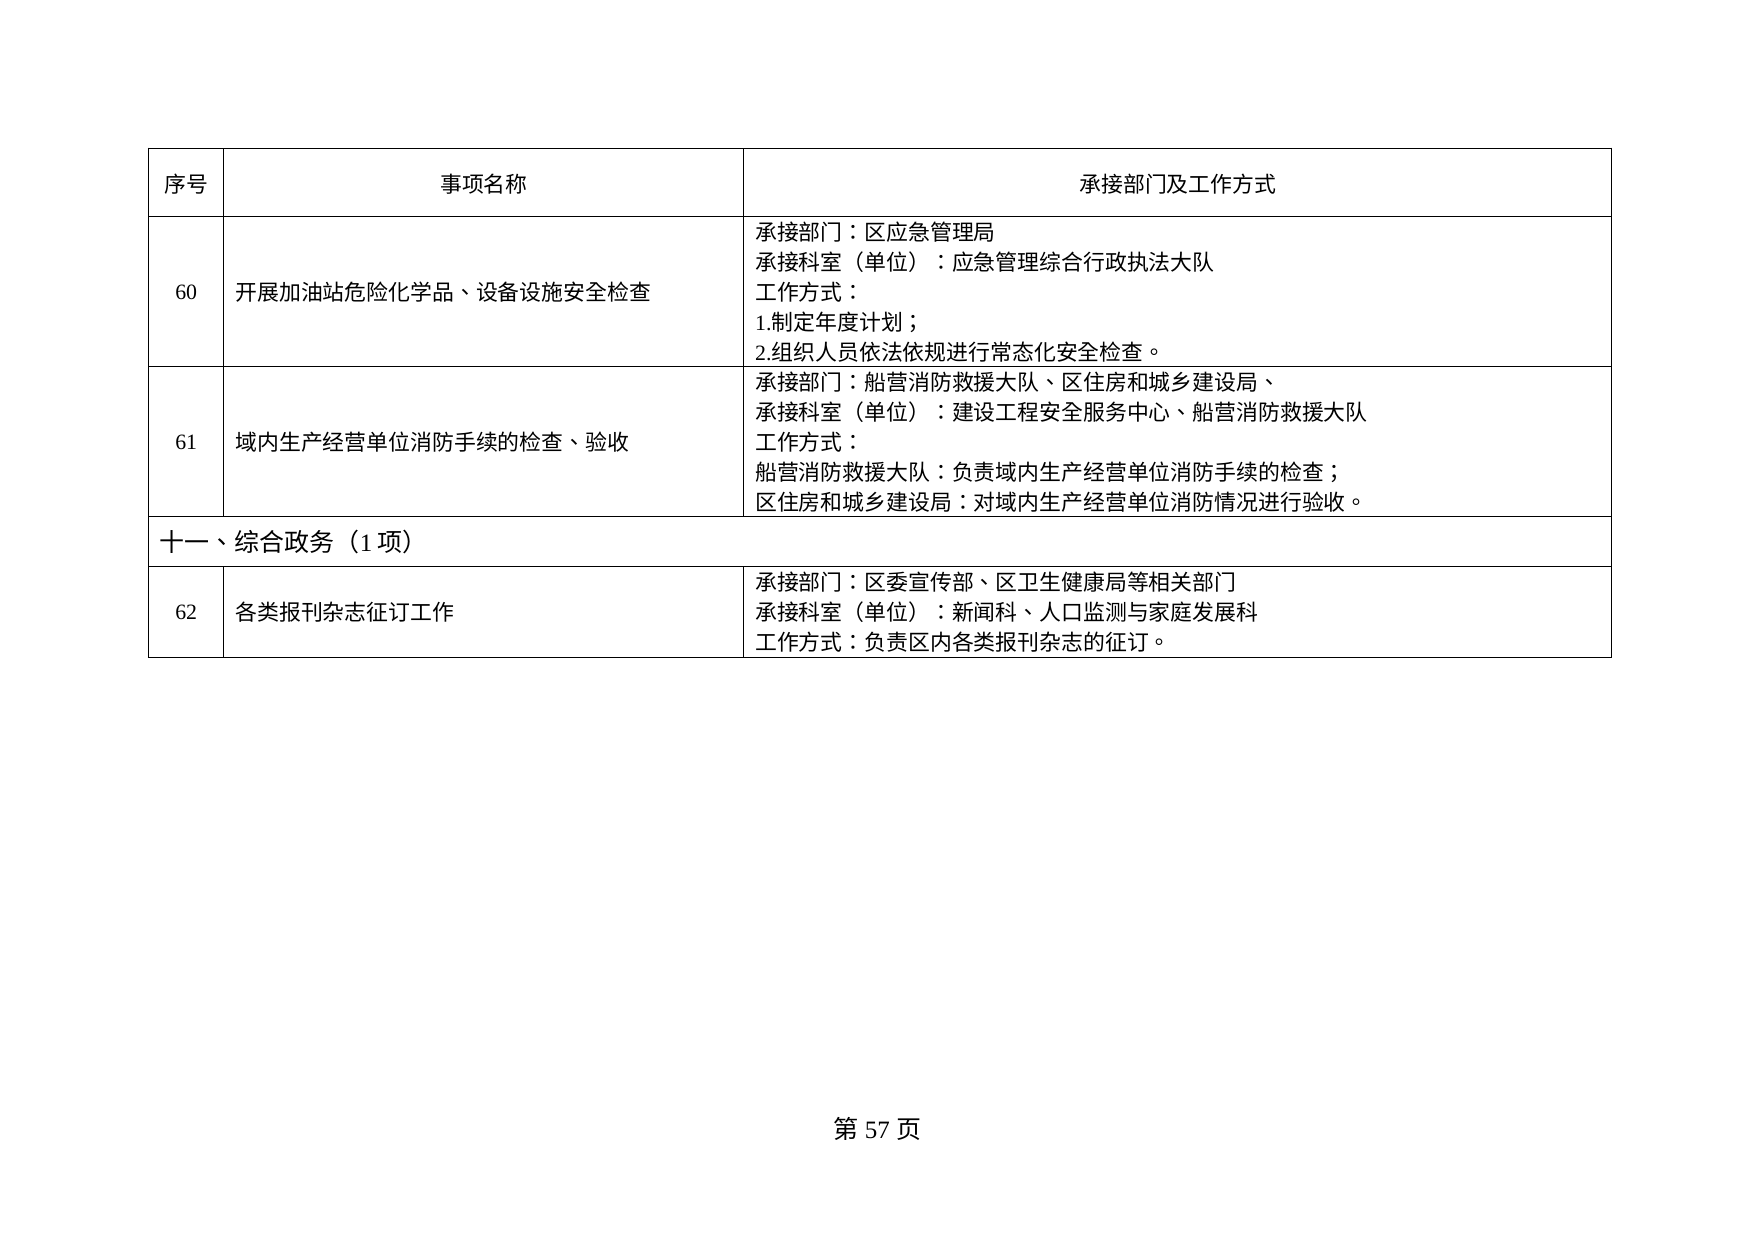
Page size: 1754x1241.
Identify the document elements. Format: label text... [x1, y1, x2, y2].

table_header 序号 [149, 149, 223, 216]
table_cell 60 [149, 217, 223, 366]
table_cell 61 [149, 367, 223, 516]
table_header 事项名称 [224, 149, 743, 216]
table_cell 各类报刊杂志征订工作 [224, 567, 743, 657]
table_cell 承接部门：区应急管理局 承接科室（单位）：应急管理综合行政执法大队 工作方式： 1.制定年度计划； 2.组织人员依法依规进行常态化安全检查。 [744, 217, 1611, 366]
table_cell 承接部门：区委宣传部、区卫生健康局等相关部门 承接科室（单位）：新闻科、人口监测与家庭发展科 工作方式：负责区内各类报刊杂志的征订。 [744, 567, 1611, 657]
table_cell 开展加油站危险化学品、设备设施安全检查 [224, 217, 743, 366]
table_cell 承接部门：船营消防救援大队、区住房和城乡建设局、 承接科室（单位）：建设工程安全服务中心、船营消防救援大队 工作方式： 船营消防救援大队：负责域内生产经营单位消防手续的检查； 区住房和城乡建设局：对域内生产经营单位消防情况进行验收。 [744, 367, 1611, 516]
table_header 承接部门及工作方式 [744, 149, 1611, 216]
table_cell 域内生产经营单位消防手续的检查、验收 [224, 367, 743, 516]
table_cell 十一、综合政务（1项） [149, 517, 1611, 566]
table_cell 62 [149, 567, 223, 657]
